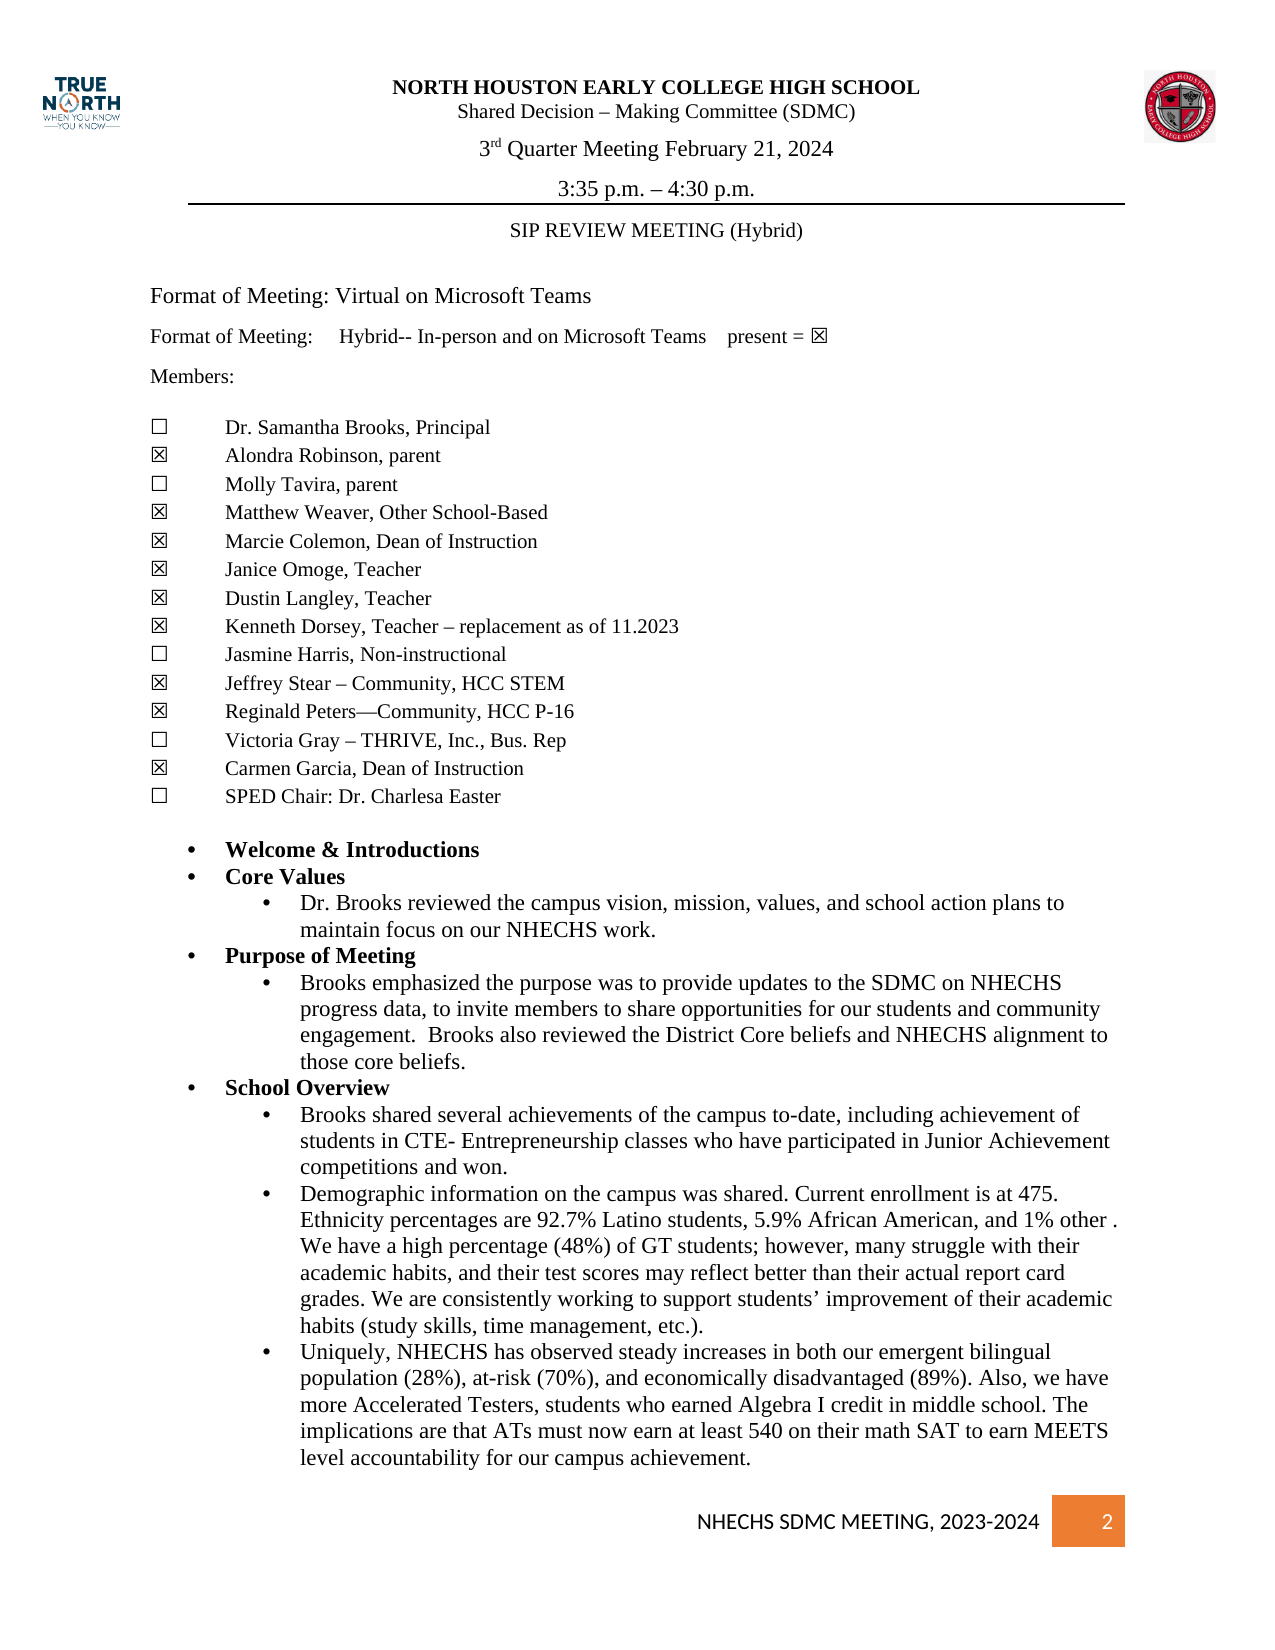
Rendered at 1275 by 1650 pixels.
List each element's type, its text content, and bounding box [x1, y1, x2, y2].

list Uniquely, NHECHS has observed steady increases in both our emergent bilingual population (28%), at-risk (70%), and economically disadvantaged (89%). Also, we have more Accelerated Testers, students who earned Algebra I credit in middle school. The implications are that ATs must now earn at least 540 on their math SAT to earn MEETS level accountability for our campus achievement. [262, 1338, 1125, 1470]
text Janice Omoge, Teacher [150, 554, 1083, 583]
list Core Values [187, 863, 1125, 889]
text Jasmine Harris, Non-instructional [150, 639, 1083, 668]
text Format of Meeting: Hybrid-- In-person and on Microsoft Teams present = [150, 321, 1125, 350]
list Dr. Brooks reviewed the campus vision, mission, values, and school action plans to maintain focus on our NHECHS work. [262, 889, 1125, 942]
text Carmen Garcia, Dean of Instruction [150, 753, 1125, 782]
text SPED Chair: Dr. Charlesa Easter [150, 782, 1125, 810]
list Purpose of Meeting [187, 942, 1125, 969]
text Matthew Weaver, Other School-Based [150, 497, 1083, 526]
text Dustin Langley, Teacher [150, 583, 1083, 611]
text Reginald Peters—Community, HCC P-16 [150, 696, 1083, 725]
text Kenneth Dorsey, Teacher – replacement as of 11.2023 [150, 611, 1083, 639]
text Jeffrey Stear – Community, HCC STEM [150, 668, 1083, 696]
list Brooks shared several achievements of the campus to-date, including achievement of students in CTE- Entrepreneurship classes who have participated in Junior Achievement competitions and won. [262, 1101, 1125, 1180]
text Dr. Samantha Brooks, Principal [150, 412, 1083, 440]
picture [1143, 70, 1216, 143]
text Victoria Gray – THRIVE, Inc., Bus. Rep [150, 725, 1083, 753]
list School Overview [187, 1074, 1125, 1101]
text Alondra Robinson, parent [150, 440, 1083, 469]
list Brooks emphasized the purpose was to provide updates to the SDMC on NHECHS progress data, to invite members to share opportunities for our students and community engagement. Brooks also reviewed the District Core beliefs and NHECHS alignment to those core beliefs. [262, 969, 1125, 1074]
picture [30, 59, 127, 135]
list Welcome & Introductions [187, 836, 1125, 863]
text Marcie Colemon, Dean of Instruction [150, 526, 1083, 554]
text Format of Meeting: Virtual on Microsoft Teams [150, 282, 1125, 308]
list Demographic information on the campus was shared. Current enrollment is at 475. Ethnicity percentages are 92.7% Latino students, 5.9% African American, and 1% other . We have a high percentage (48%) of GT students; however, many struggle with their academic habits, and their test scores may reflect better than their actual report card grades. We are consistently working to support students’ improvement of their academic habits (study skills, time management, etc.). [262, 1180, 1125, 1338]
text Molly Tavira, parent [150, 469, 1083, 497]
text Members: [150, 364, 1125, 388]
